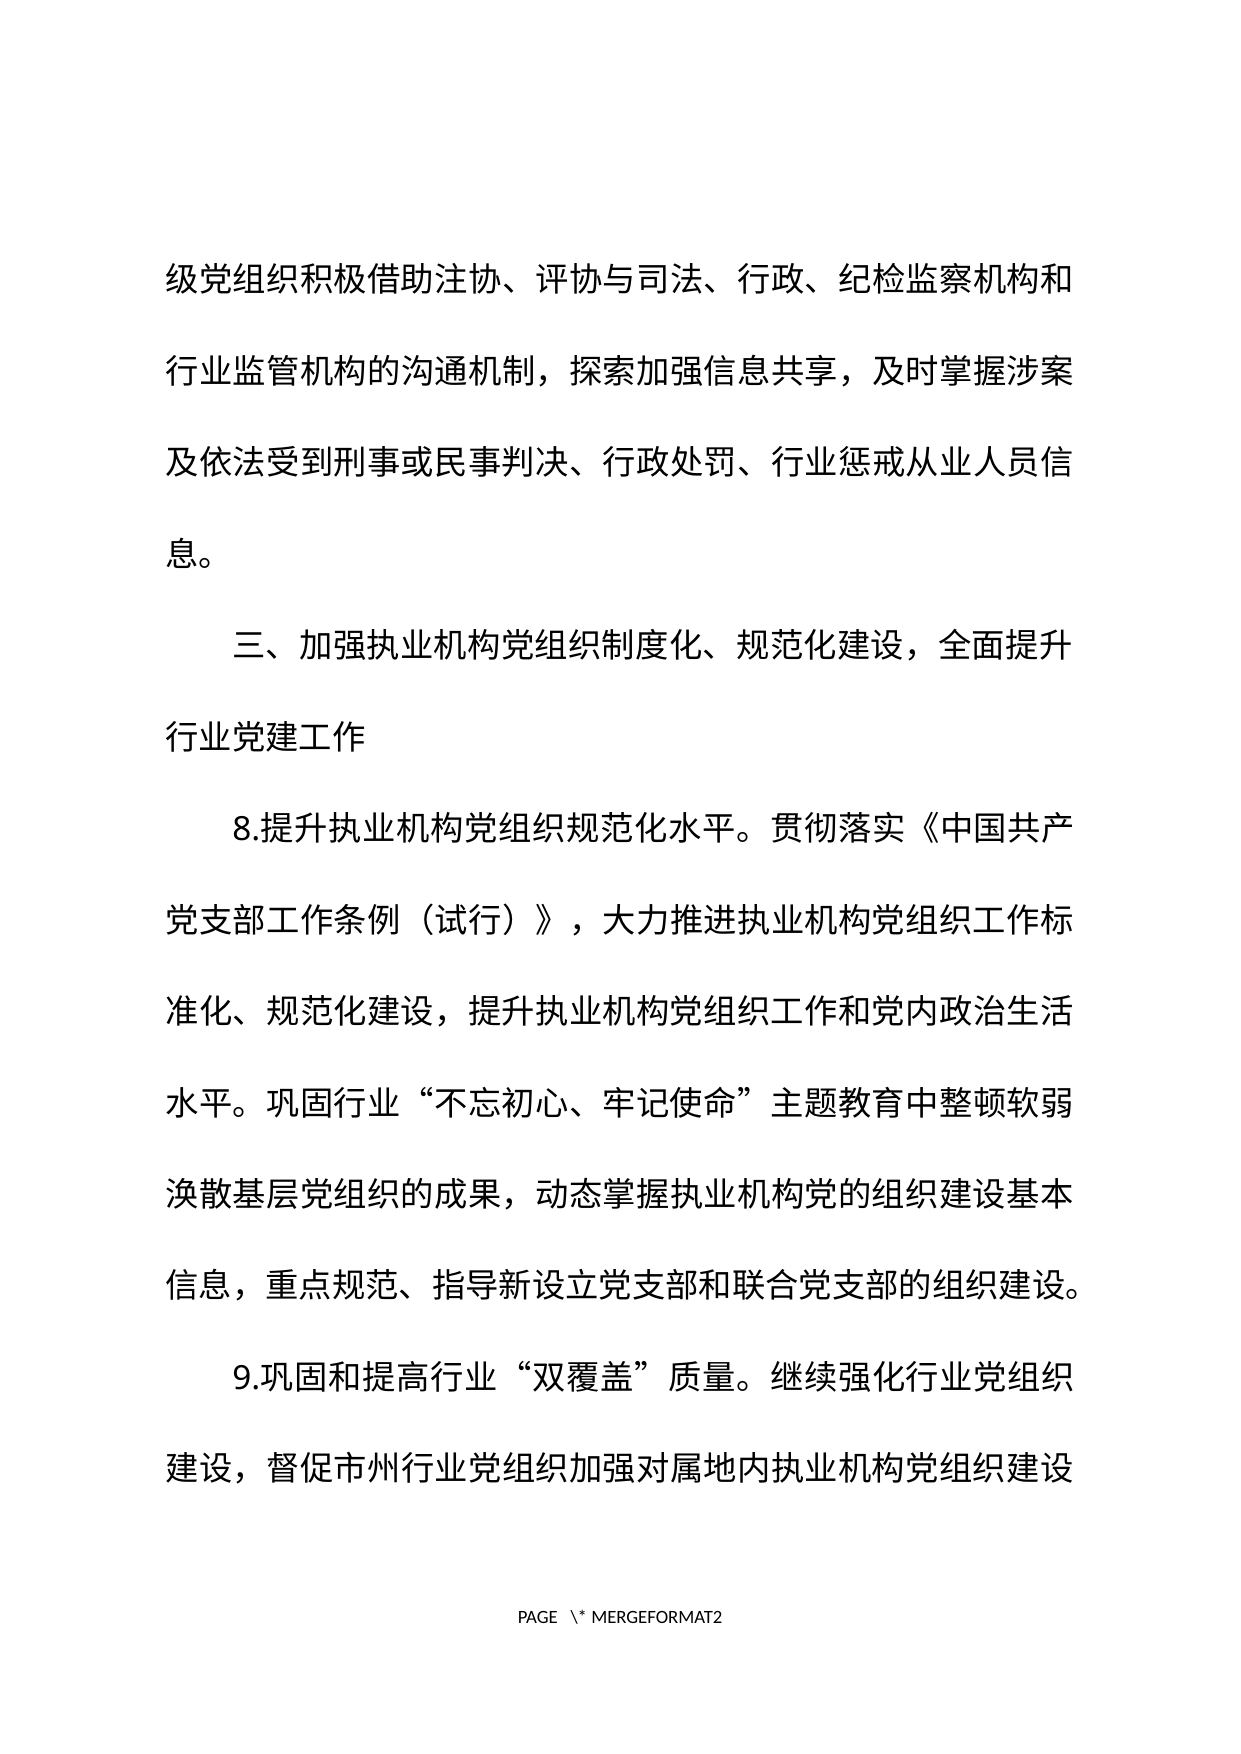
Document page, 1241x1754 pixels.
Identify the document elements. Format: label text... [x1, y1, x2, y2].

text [165, 1329, 1075, 1512]
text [165, 232, 1075, 597]
text 8.提升执业机构党组织规范化水平。贯彻落实《中国共产党支部工作条例（试行）》，大力推进执业机构党组织工作标准化、规范化建设，提升执业机构党组织工作和党内政治生活水平。巩固行业“不忘初心、牢记使命”主题教育中整顿软弱涣散基层党组织的成果，动态掌握执业机构党的组织建设基本信息，重点规范、指导新设立党支部和联合党支部的组织建设。 [165, 780, 1075, 1329]
text 三、加强执业机构党组织制度化、规范化建设，全面提升行业党建工作 [165, 597, 1075, 780]
